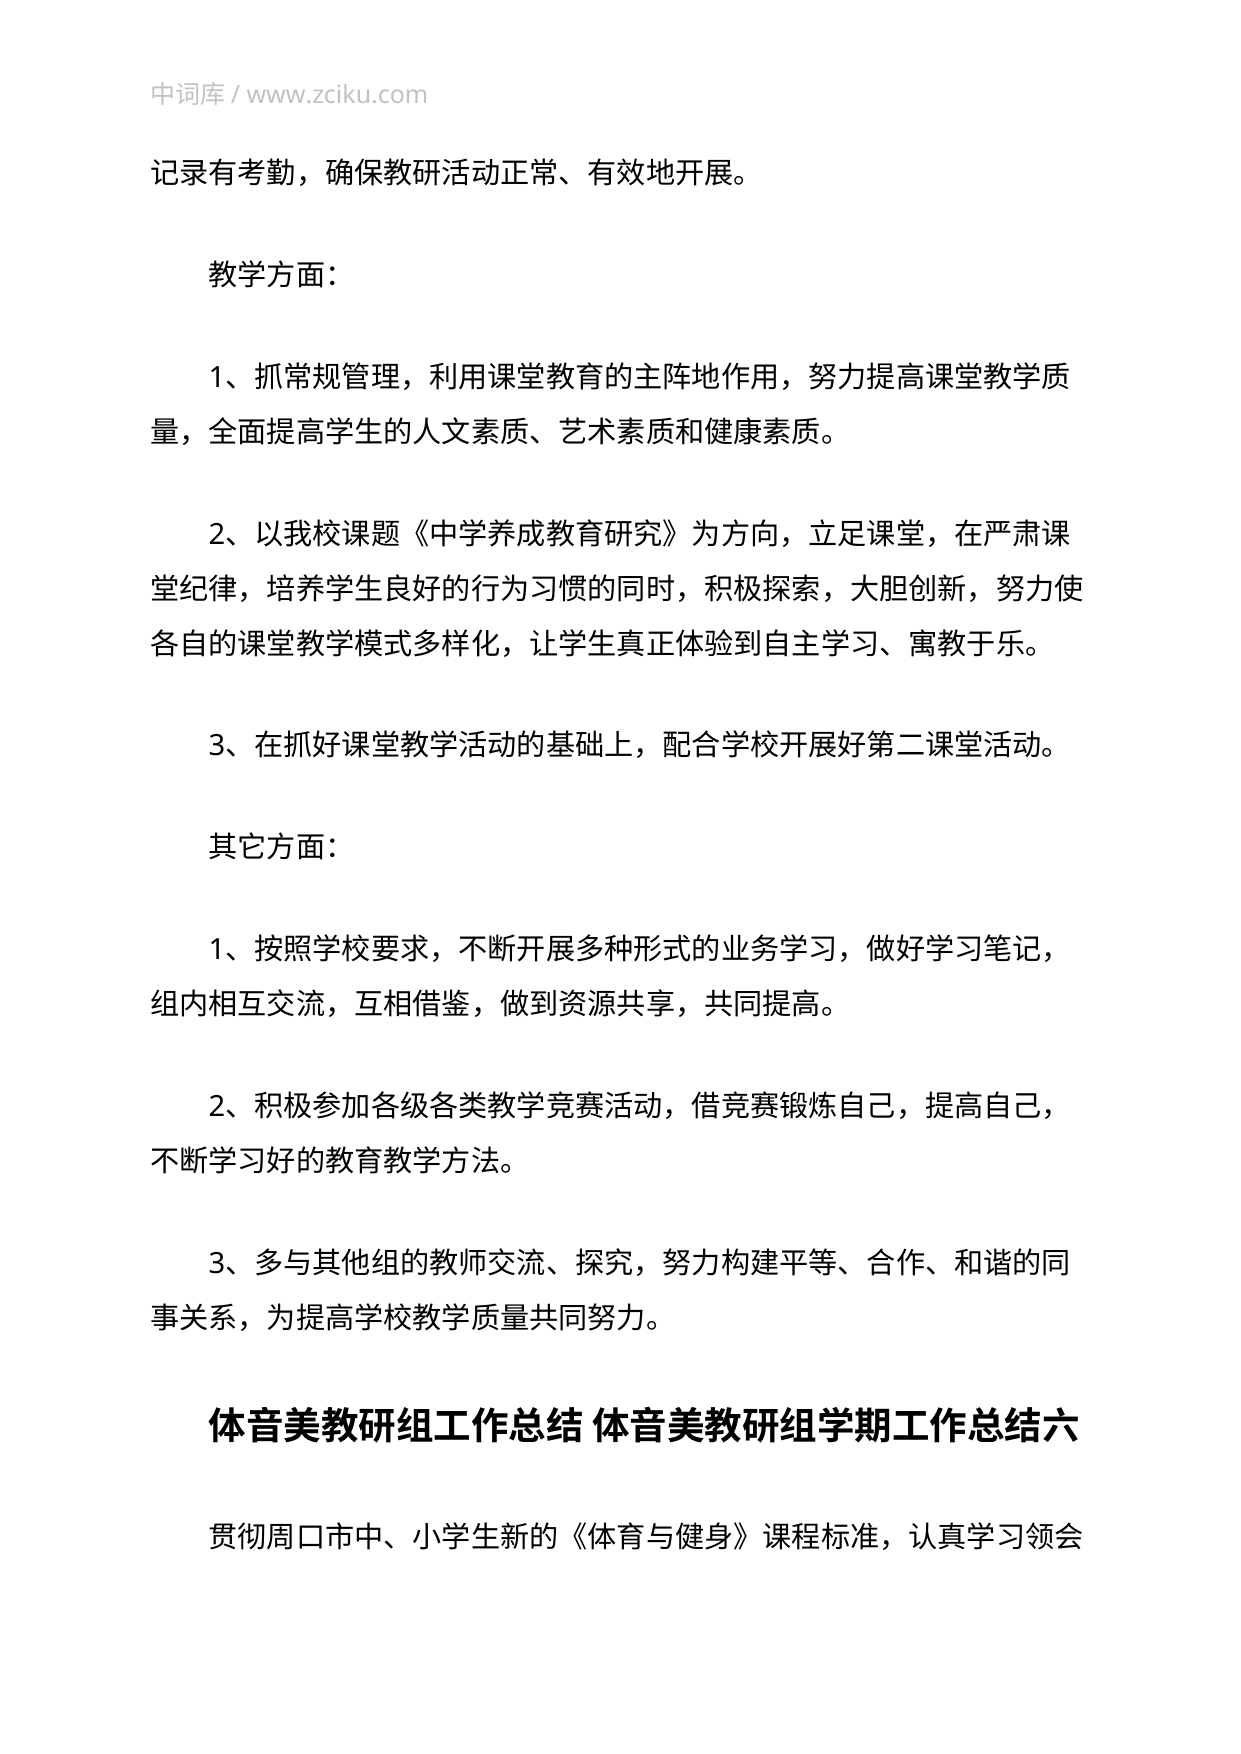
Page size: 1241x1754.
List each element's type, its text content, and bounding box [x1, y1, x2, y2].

text 教学方面： [150, 252, 1090, 294]
text 1、抓常规管理，利用课堂教育的主阵地作用，努力提高课堂教学质量，全面提高学生的人文素质、艺术素质和健康素质。 [150, 353, 1090, 451]
text 1、按照学校要求，不断开展多种形式的业务学习，做好学习笔记，组内相互交流，互相借鉴，做到资源共享，共同提高。 [150, 926, 1090, 1023]
text 3、多与其他组的教师交流、探究，努力构建平等、合作、和谐的同事关系，为提高学校教学质量共同努力。 [150, 1239, 1090, 1337]
text 3、在抓好课堂教学活动的基础上，配合学校开展好第二课堂活动。 [150, 722, 1090, 764]
text 2、积极参加各级各类教学竞赛活动，借竞赛锻炼自己，提高自己，不断学习好的教育教学方法。 [150, 1082, 1090, 1180]
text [150, 150, 1090, 192]
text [150, 1513, 1090, 1556]
text 2、以我校课题《中学养成教育研究》为方向，立足课堂，在严肃课堂纪律，培养学生良好的行为习惯的同时，积极探索，大胆创新，努力使各自的课堂教学模式多样化，让学生真正体验到自主学习、寓教于乐。 [150, 510, 1090, 662]
text 体音美教研组工作总结 体音美教研组学期工作总结六 [150, 1396, 1090, 1450]
text 其它方面： [150, 824, 1090, 866]
